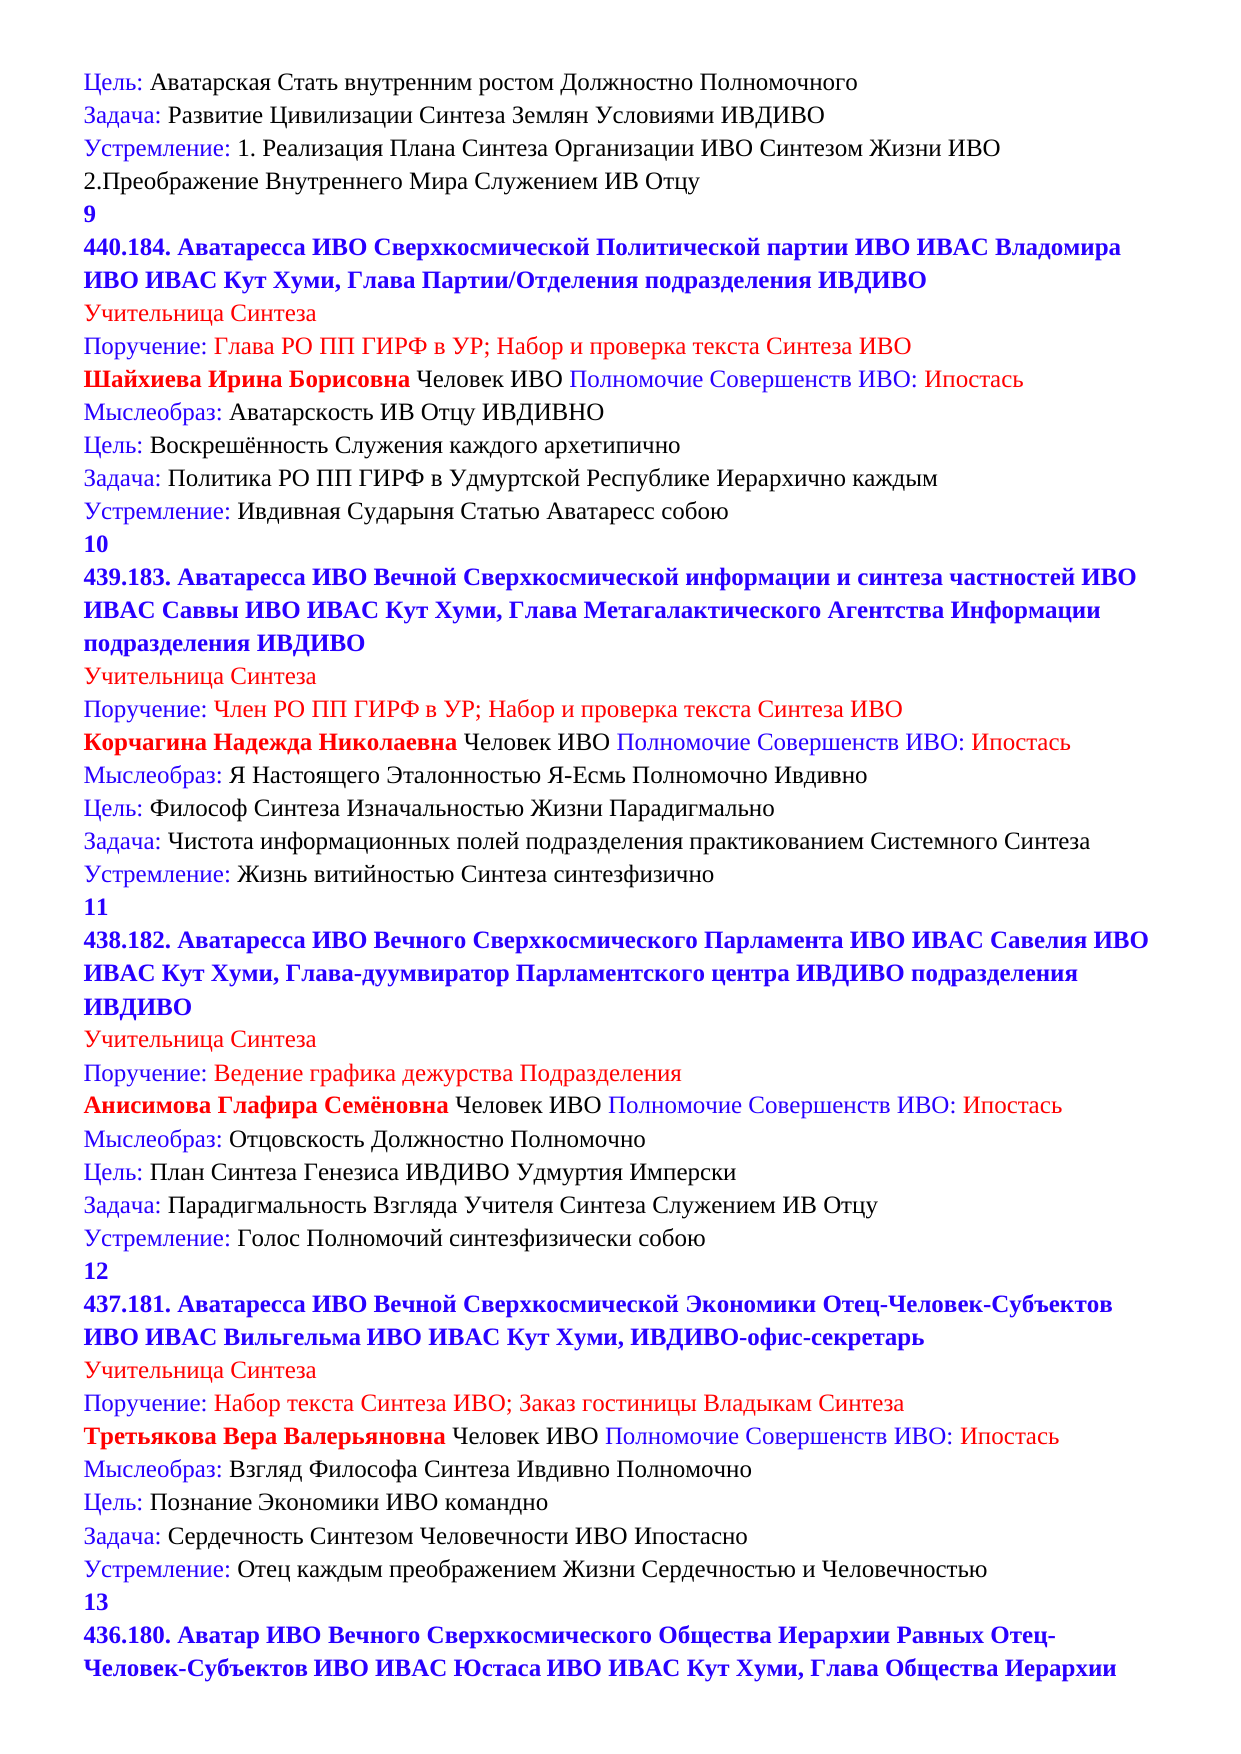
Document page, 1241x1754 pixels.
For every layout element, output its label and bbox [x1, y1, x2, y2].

text [83, 67, 1157, 1682]
